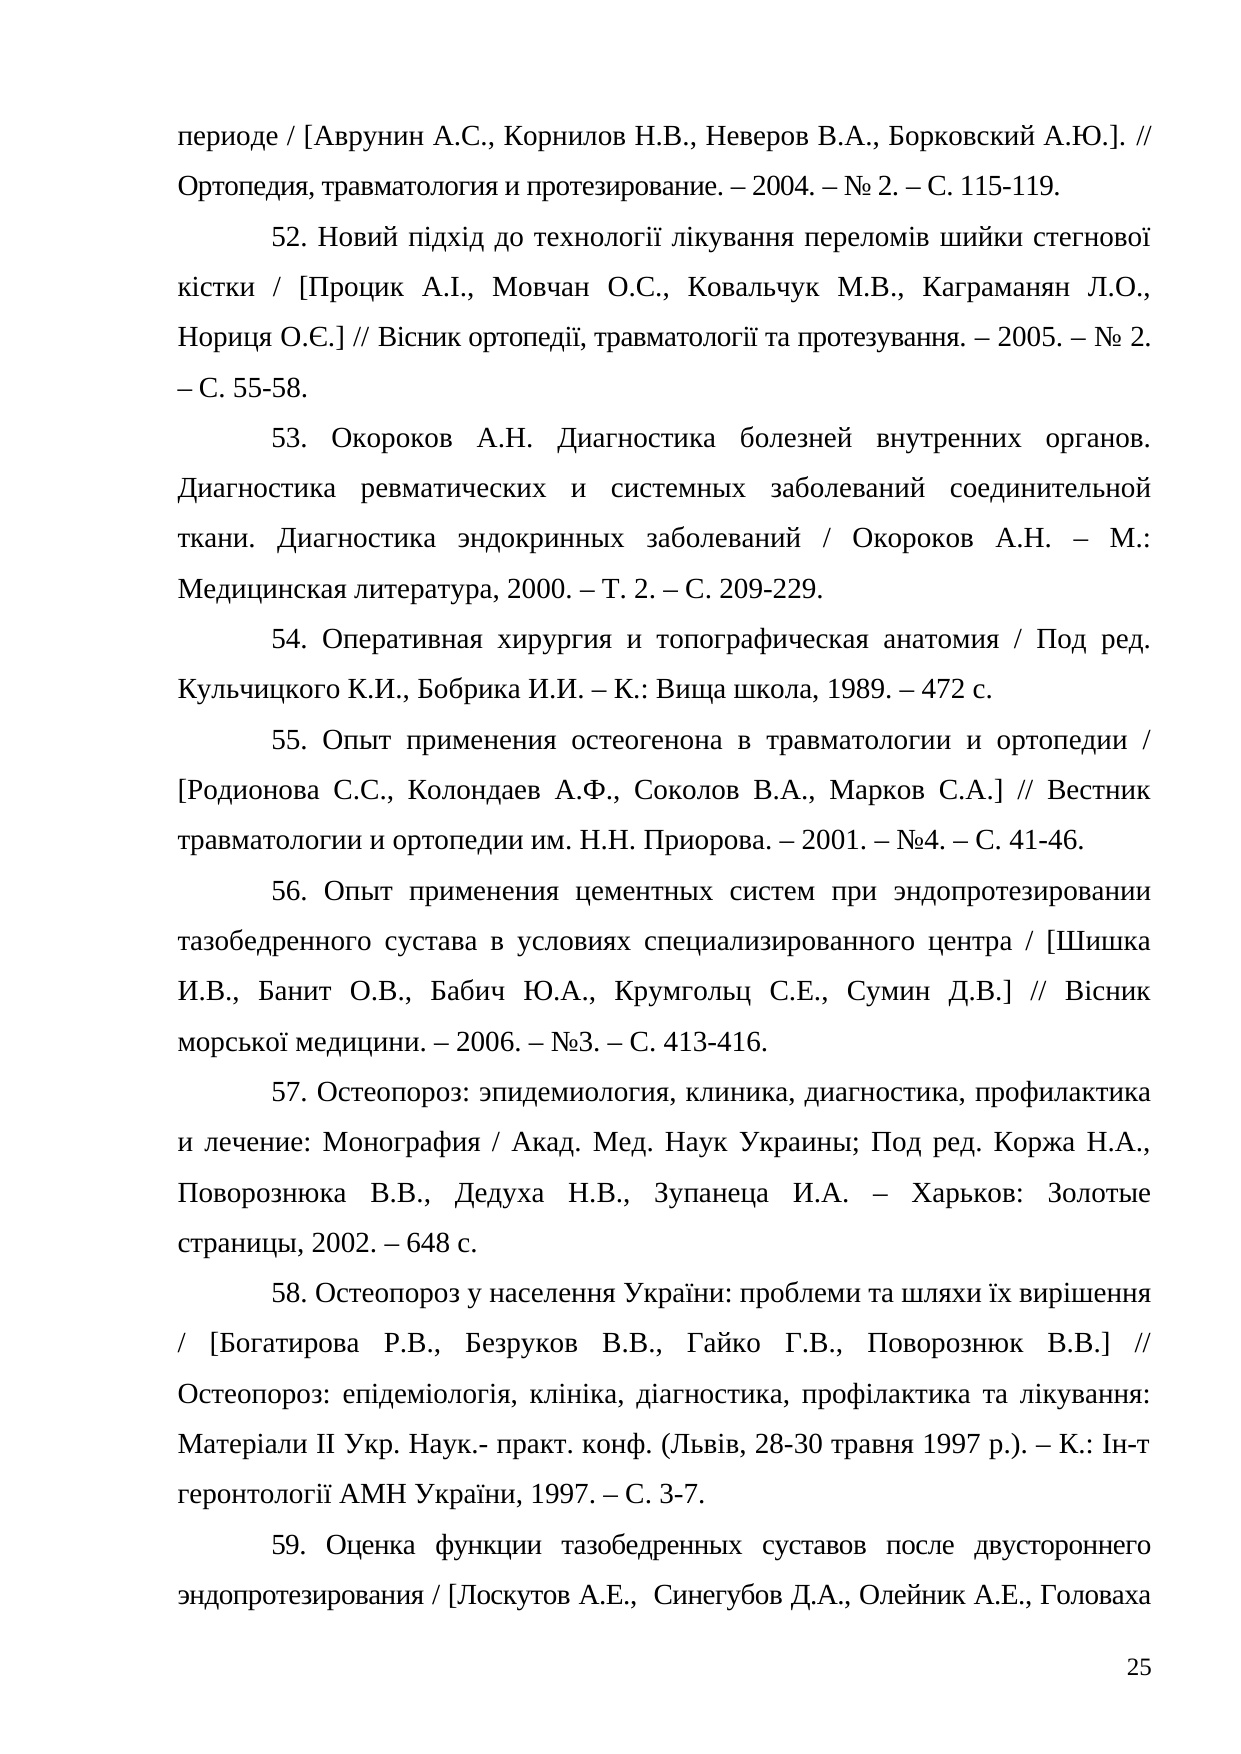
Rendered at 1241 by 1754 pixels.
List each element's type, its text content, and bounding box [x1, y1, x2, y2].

text 52. Новий підхід до технології лікування переломів шийки стегнової кістки / [Процик А.І., Мовчан О.С., Ковальчук М.В., Каграманян Л.О., Нориця О.Є.] // Вісник ортопедії, травматології та протезування. – 2005. – № 2. – С. 55-58. [177, 219, 1152, 403]
text 55. Опыт применения остеогенона в травматологии и ортопедии / [Родионова С.С., Колондаев А.Ф., Соколов В.А., Марков С.А.] // Вестник травматологии и ортопедии им. Н.Н. Приорова. – 2001. – №4. – С. 41-46. [177, 722, 1152, 856]
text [177, 118, 1152, 202]
text 58. Остеопороз у населення України: проблеми та шляхи їх вирішення / [Богатирова Р.В., Безруков В.В., Гайко Г.В., Поворознюк В.В.] // Остеопороз: епідеміологія, клініка, діагностика, профілактика та лікування: Матеріали II Укр. Наук.- практ. конф. (Львів, 28-30 травня 1997 р.). – К.: Ін-т геронтології АМН України, 1997. – С. 3-7. [177, 1275, 1152, 1510]
text 54. Оперативная хирургия и топографическая анатомия / Под ред. Кульчицкого К.И., Бобрика И.И. – К.: Вища школа, 1989. – 472 с. [177, 621, 1152, 705]
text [177, 1527, 1152, 1611]
text 57. Остеопороз: эпидемиология, клиника, диагностика, профилактика и лечение: Монография / Акад. Мед. Наук Украины; Под ред. Коржа Н.А., Поворознюка В.В., Дедуха Н.В., Зупанеца И.А. – Харьков: Золотые страницы, 2002. – 648 с. [177, 1074, 1152, 1258]
text 56. Опыт применения цементных систем при эндопротезировании тазобедренного сустава в условиях специализированного центра / [Шишка И.В., Банит О.В., Бабич Ю.А., Крумгольц С.Е., Сумин Д.В.] // Вісник морської медицини. – 2006. – №3. – С. 413-416. [177, 873, 1152, 1057]
text 53. Окороков А.Н. Диагностика болезней внутренних органов. Диагностика ревматических и системных заболеваний соединительной ткани. Диагностика эндокринных заболеваний / Окороков А.Н. – М.: Медицинская литература, 2000. – Т. 2. – С. 209-229. [177, 420, 1152, 604]
